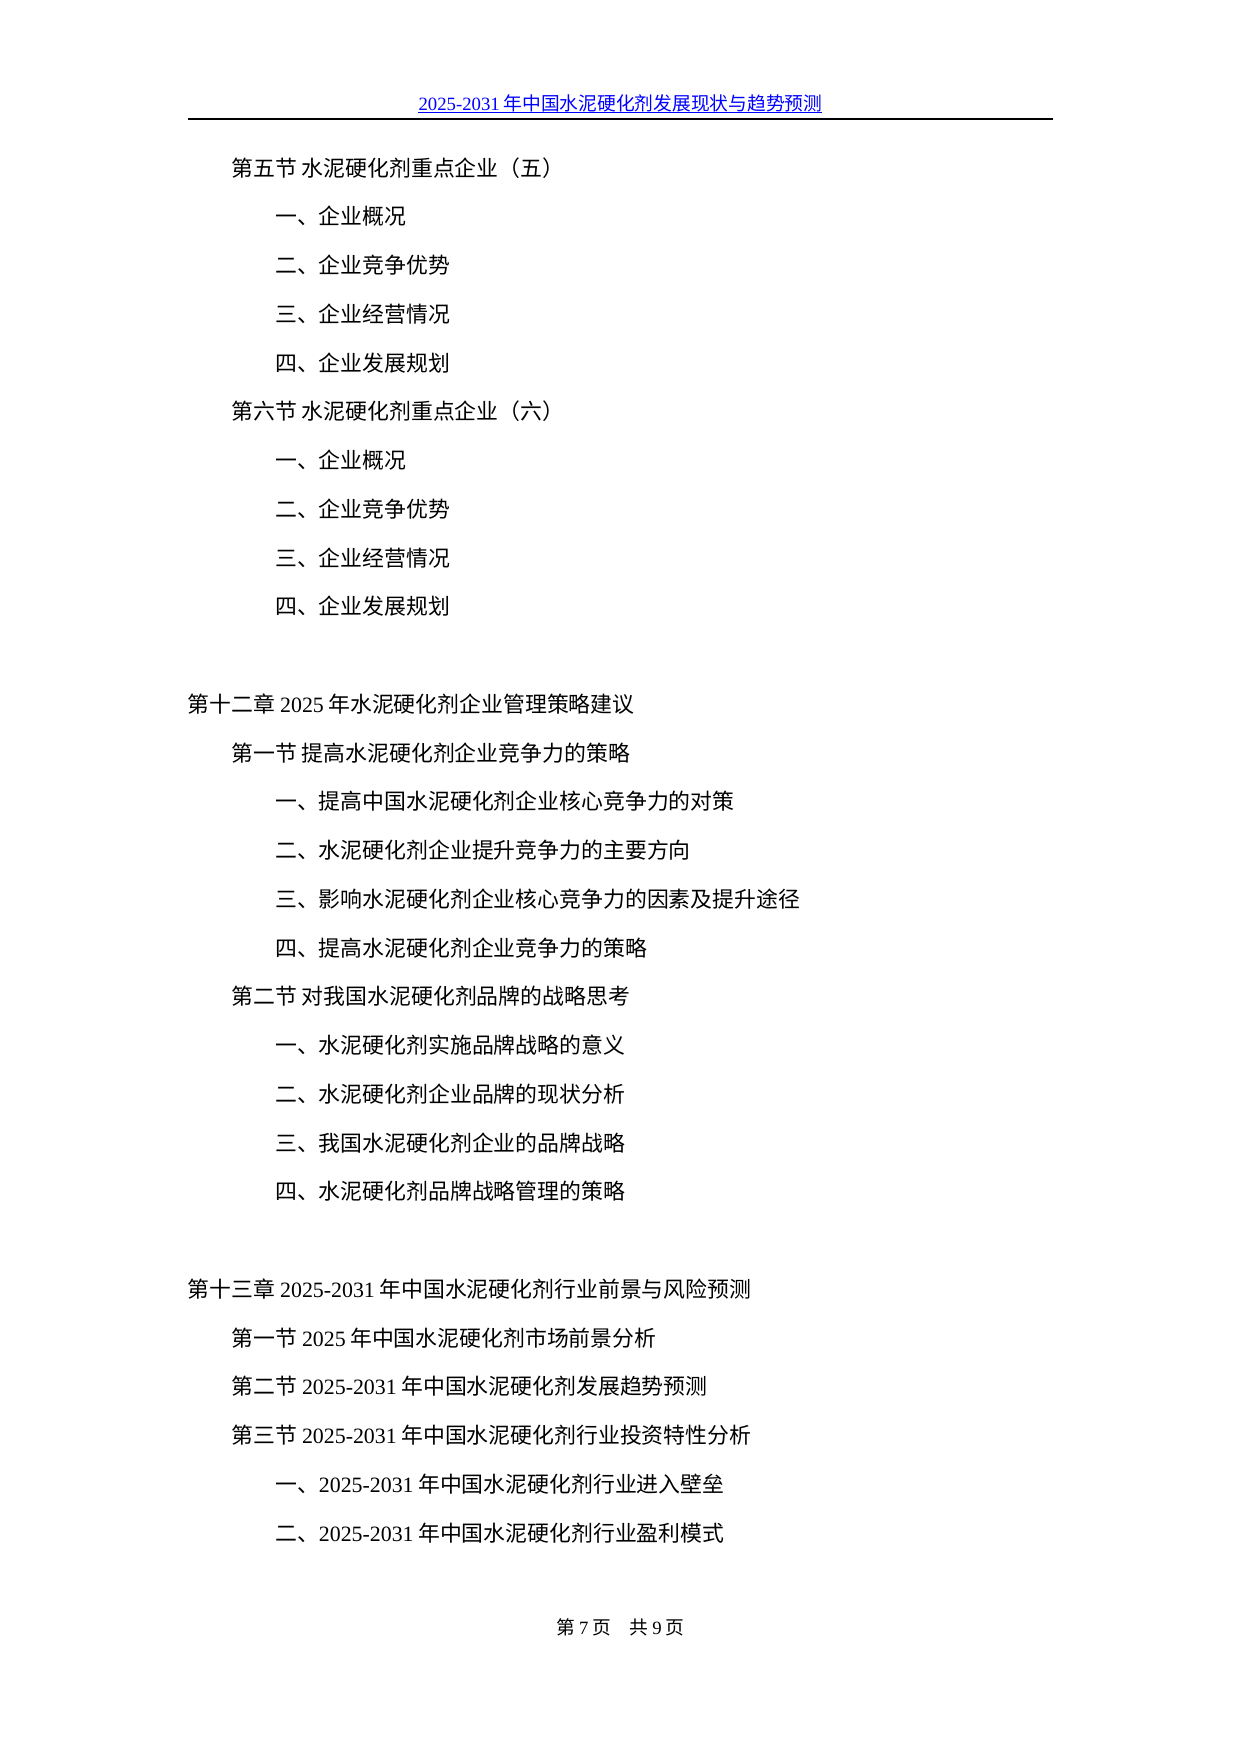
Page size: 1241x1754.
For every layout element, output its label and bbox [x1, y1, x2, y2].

text [187, 150, 1053, 1548]
